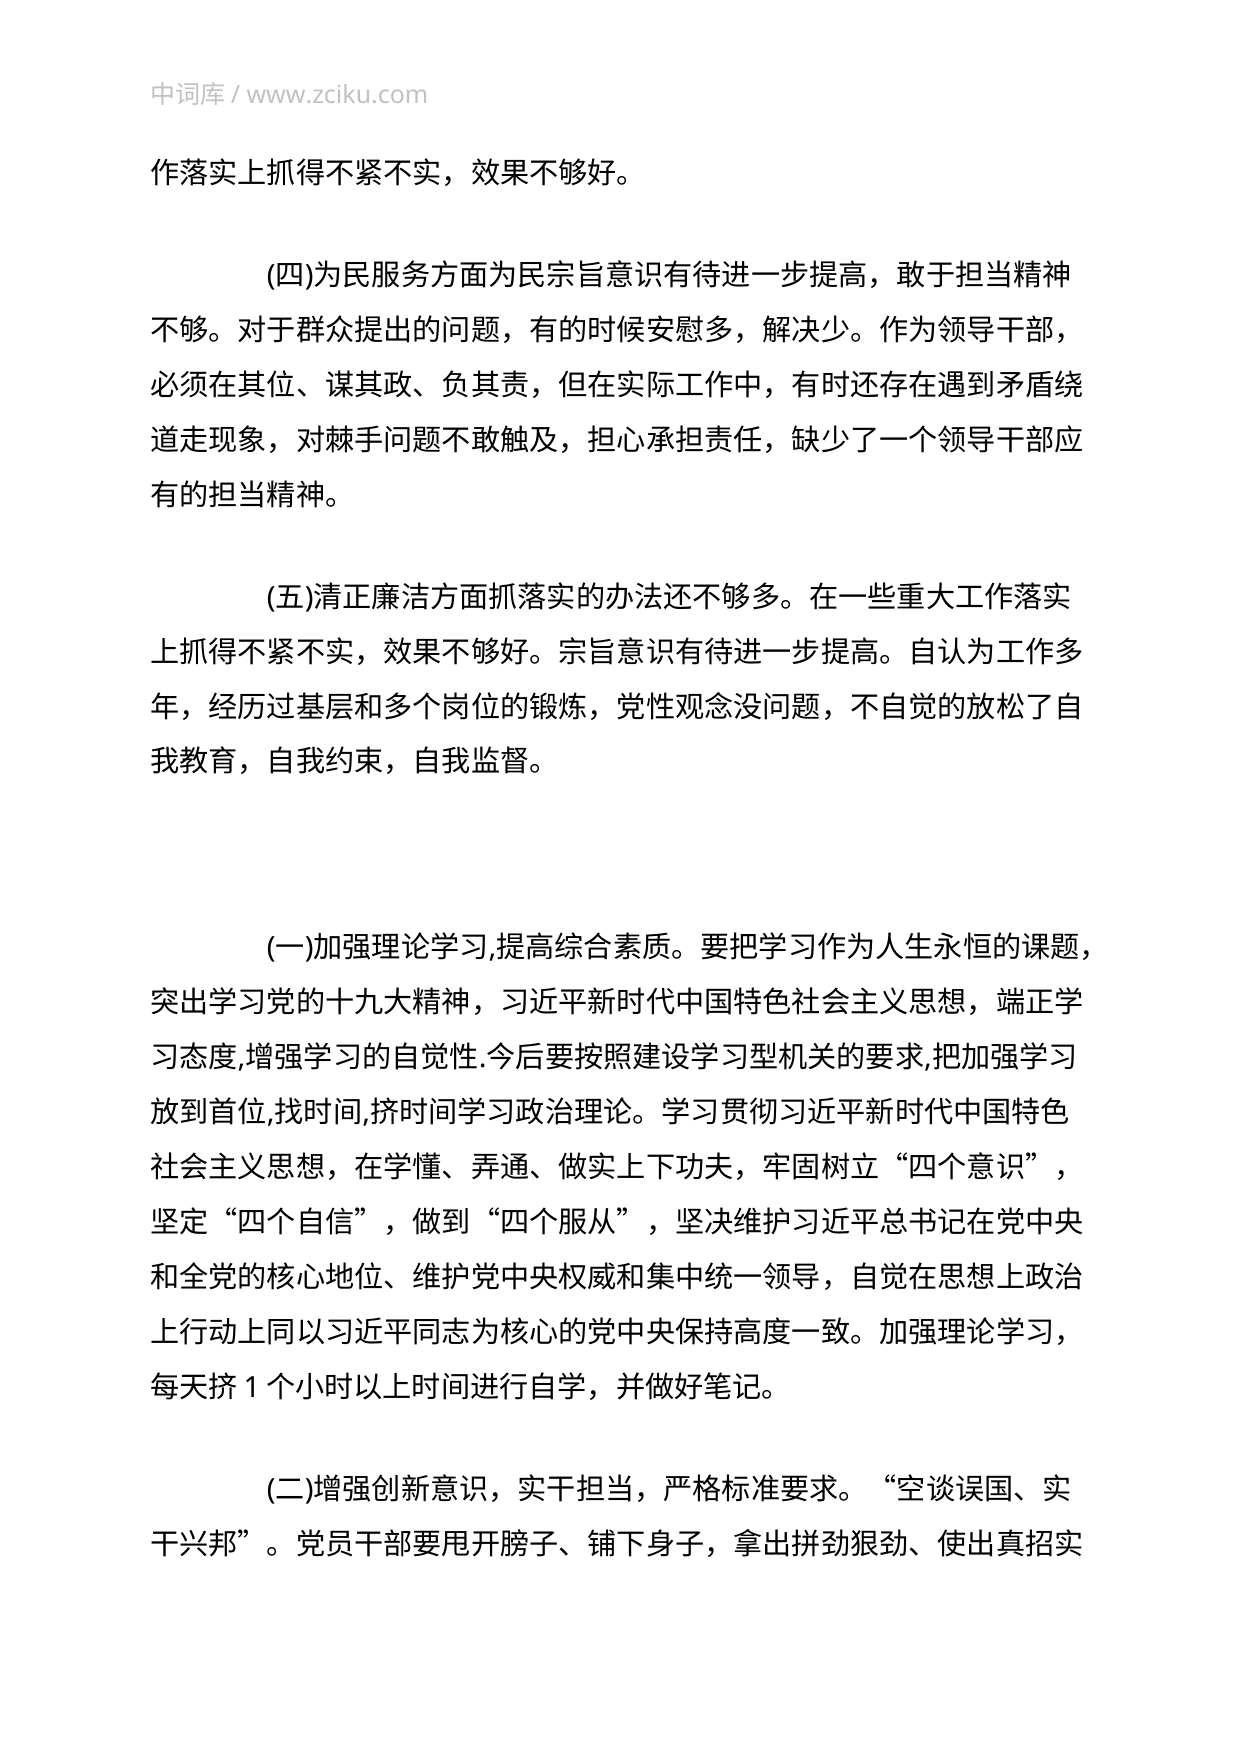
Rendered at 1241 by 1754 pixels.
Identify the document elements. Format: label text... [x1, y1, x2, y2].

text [150, 1465, 1090, 1563]
text (五)清正廉洁方面抓落实的办法还不够多。在一些重大工作落实上抓得不紧不实，效果不够好。宗旨意识有待进一步提高。自认为工作多年，经历过基层和多个岗位的锻炼，党性观念没问题，不自觉的放松了自我教育，自我约束，自我监督。 [150, 573, 1090, 780]
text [150, 150, 1090, 192]
text (一)加强理论学习,提高综合素质。要把学习作为人生永恒的课题，突出学习党的十九大精神，习近平新时代中国特色社会主义思想，端正学习态度,增强学习的自觉性.今后要按照建设学习型机关的要求,把加强学习放到首位,找时间,挤时间学习政治理论。学习贯彻习近平新时代中国特色社会主义思想，在学懂、弄通、做实上下功夫，牢固树立“四个意识”，坚定“四个自信”，做到“四个服从”，坚决维护习近平总书记在党中央和全党的核心地位、维护党中央权威和集中统一领导，自觉在思想上政治上行动上同以习近平同志为核心的党中央保持高度一致。加强理论学习，每天挤1个小时以上时间进行自学，并做好笔记。 [150, 924, 1090, 1406]
text (四)为民服务方面为民宗旨意识有待进一步提高，敢于担当精神不够。对于群众提出的问题，有的时候安慰多，解决少。作为领导干部，必须在其位、谋其政、负其责，但在实际工作中，有时还存在遇到矛盾绕道走现象，对棘手问题不敢触及，担心承担责任，缺少了一个领导干部应有的担当精神。 [150, 252, 1090, 514]
